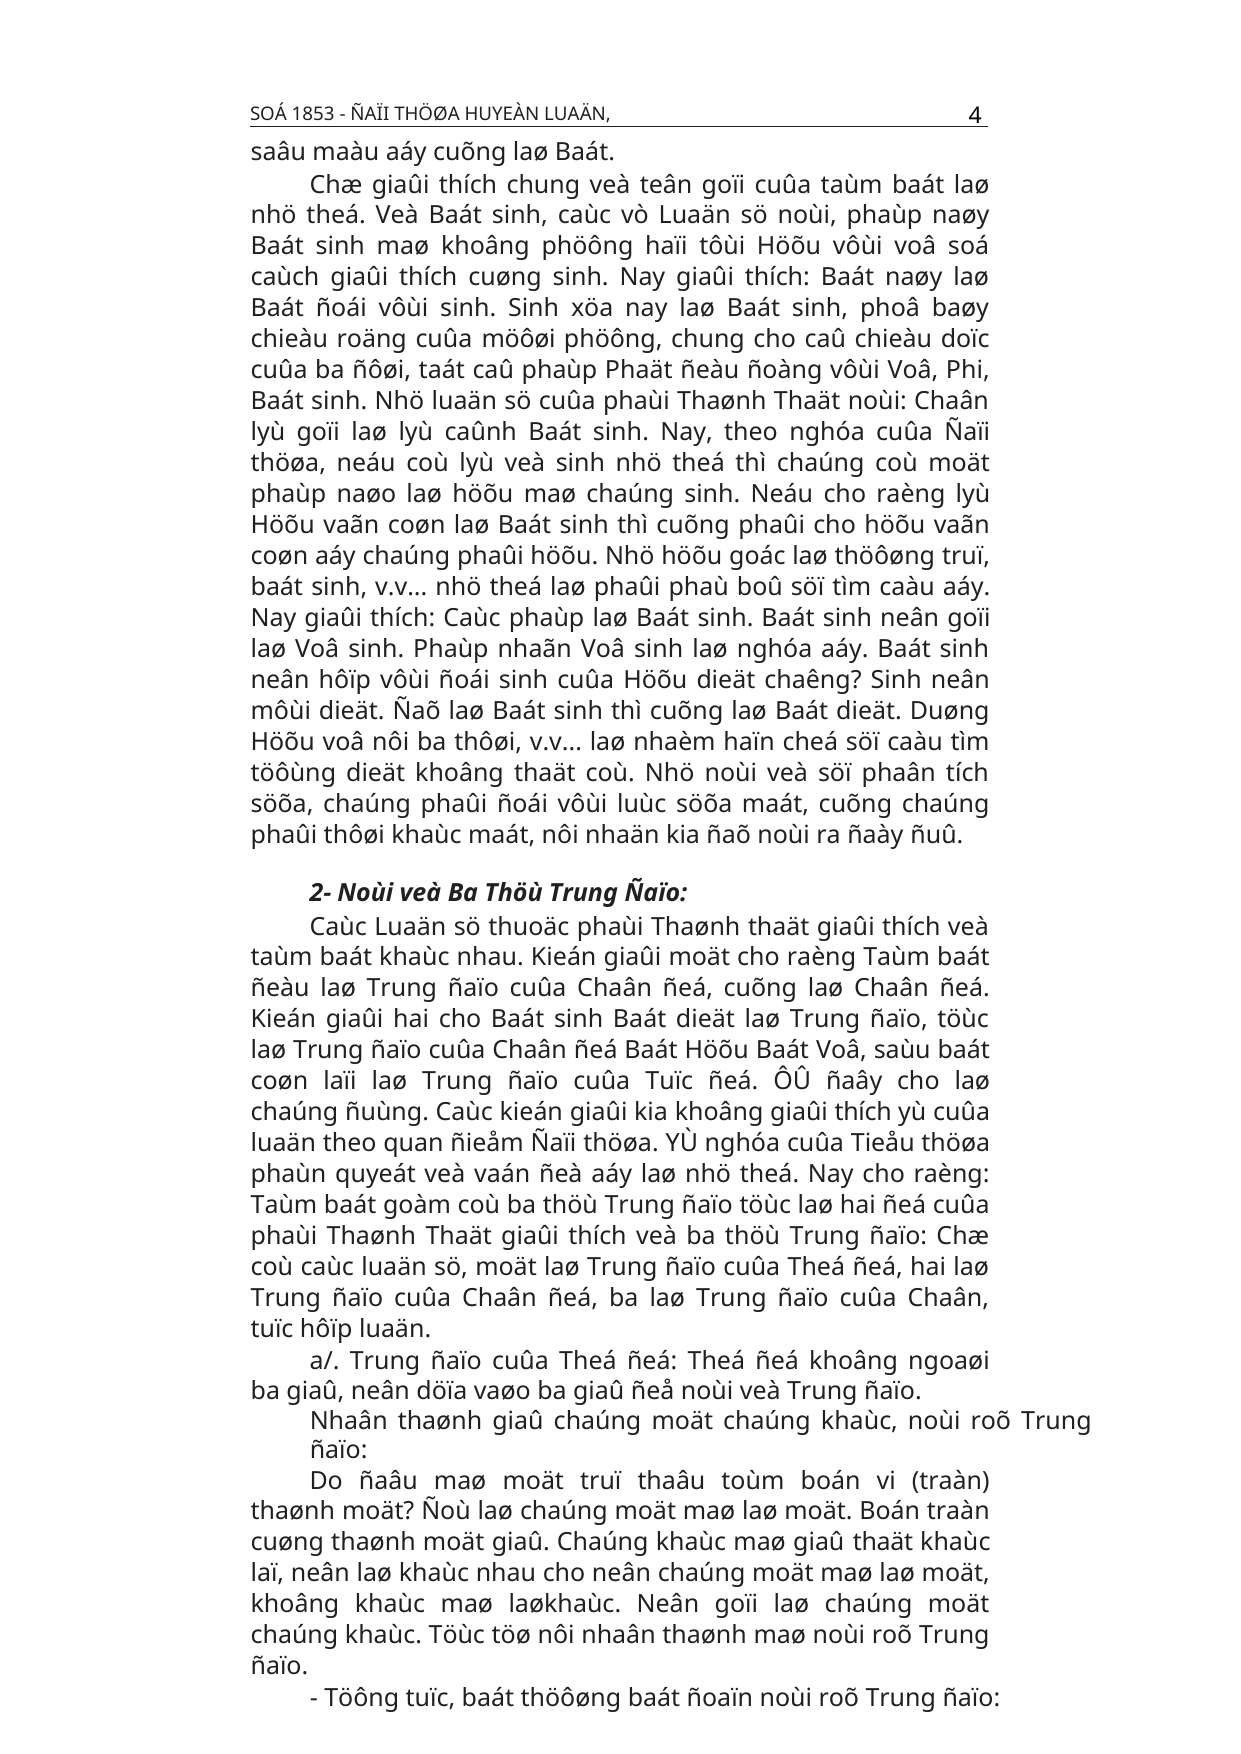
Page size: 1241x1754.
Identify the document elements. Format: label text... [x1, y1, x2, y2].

text Caùc Luaän sö thuoäc phaùi Thaønh thaät giaûi thích veà taùm baát khaùc nhau. Kieán giaûi moät cho raèng Taùm baát ñeàu laø Trung ñaïo cuûa Chaân ñeá, cuõng laø Chaân ñeá. Kieán giaûi hai cho Baát sinh Baát dieät laø Trung ñaïo, töùc laø Trung ñaïo cuûa Chaân ñeá Baát Höõu Baát Voâ, saùu baát coøn laïi laø Trung ñaïo cuûa Tuïc ñeá. ÔÛ ñaây cho laø chaúng ñuùng. Caùc kieán giaûi kia khoâng giaûi thích yù cuûa luaän theo quan ñieåm Ñaïi thöøa. YÙ nghóa cuûa Tieåu thöøa phaùn quyeát veà vaán ñeà aáy laø nhö theá. Nay cho raèng: Taùm baát goàm coù ba thöù Trung ñaïo töùc laø hai ñeá cuûa phaùi Thaønh Thaät giaûi thích veà ba thöù Trung ñaïo: Chæ coù caùc luaän sö, moät laø Trung ñaïo cuûa Theá ñeá, hai laø Trung ñaïo cuûa Chaân ñeá, ba laø Trung ñaïo cuûa Chaân, tuïc hôïp luaän. [250, 910, 990, 1345]
subtitle Noùi veà Ba Thöù Trung Ñaïo: [309, 876, 1092, 908]
text Do ñaâu maø moät truï thaâu toùm boán vi (traàn) thaønh moät? Ñoù laø chaúng moät maø laø moät. Boán traàn cuøng thaønh moät giaû. Chaúng khaùc maø giaû thaät khaùc laï, neân laø khaùc nhau cho neân chaúng moät maø laø moät, khoâng khaùc maø laøkhaùc. Neân goïi laø chaúng moät chaúng khaùc. Töùc töø nôi nhaân thaønh maø noùi roõ Trung ñaïo. [250, 1464, 990, 1682]
text saâu maàu aáy cuõng laø Baát. [250, 134, 1092, 167]
text Nhaân thaønh giaû chaúng moät chaúng khaùc, noùi roõ Trung ñaïo: [309, 1407, 1092, 1464]
text a/. Trung ñaïo cuûa Theá ñeá: Theá ñeá khoâng ngoaøi ba giaû, neân döïa vaøo ba giaû ñeå noùi veà Trung ñaïo. [250, 1345, 990, 1407]
text - Töông tuïc, baát thöôøng baát ñoaïn noùi roõ Trung ñaïo: [309, 1682, 1092, 1712]
text Chæ giaûi thích chung veà teân goïi cuûa taùm baát laø nhö theá. Veà Baát sinh, caùc vò Luaän sö noùi, phaùp naøy Baát sinh maø khoâng phöông haïi tôùi Höõu vôùi voâ soá caùch giaûi thích cuøng sinh. Nay giaûi thích: Baát naøy laø Baát ñoái vôùi sinh. Sinh xöa nay laø Baát sinh, phoâ baøy chieàu roäng cuûa möôøi phöông, chung cho caû chieàu doïc cuûa ba ñôøi, taát caû phaùp Phaät ñeàu ñoàng vôùi Voâ, Phi, Baát sinh. Nhö luaän sö cuûa phaùi Thaønh Thaät noùi: Chaân lyù goïi laø lyù caûnh Baát sinh. Nay, theo nghóa cuûa Ñaïi thöøa, neáu coù lyù veà sinh nhö theá thì chaúng coù moät phaùp naøo laø höõu maø chaúng sinh. Neáu cho raèng lyù Höõu vaãn coøn laø Baát sinh thì cuõng phaûi cho höõu vaãn coøn aáy chaúng phaûi höõu. Nhö höõu goác laø thöôøng truï, baát sinh, v.v... nhö theá laø phaûi phaù boû söï tìm caàu aáy. Nay giaûi thích: Caùc phaùp laø Baát sinh. Baát sinh neân goïi laø Voâ sinh. Phaùp nhaãn Voâ sinh laø nghóa aáy. Baát sinh neân hôïp vôùi ñoái sinh cuûa Höõu dieät chaêng? Sinh neân môùi dieät. Ñaõ laø Baát sinh thì cuõng laø Baát dieät. Duøng Höõu voâ nôi ba thôøi, v.v... laø nhaèm haïn cheá söï caàu tìm töôùng dieät khoâng thaät coù. Nhö noùi veà söï phaân tích söõa, chaúng phaûi ñoái vôùi luùc söõa maát, cuõng chaúng phaûi thôøi khaùc maát, nôi nhaän kia ñaõ noùi ra ñaày ñuû. [250, 168, 990, 851]
